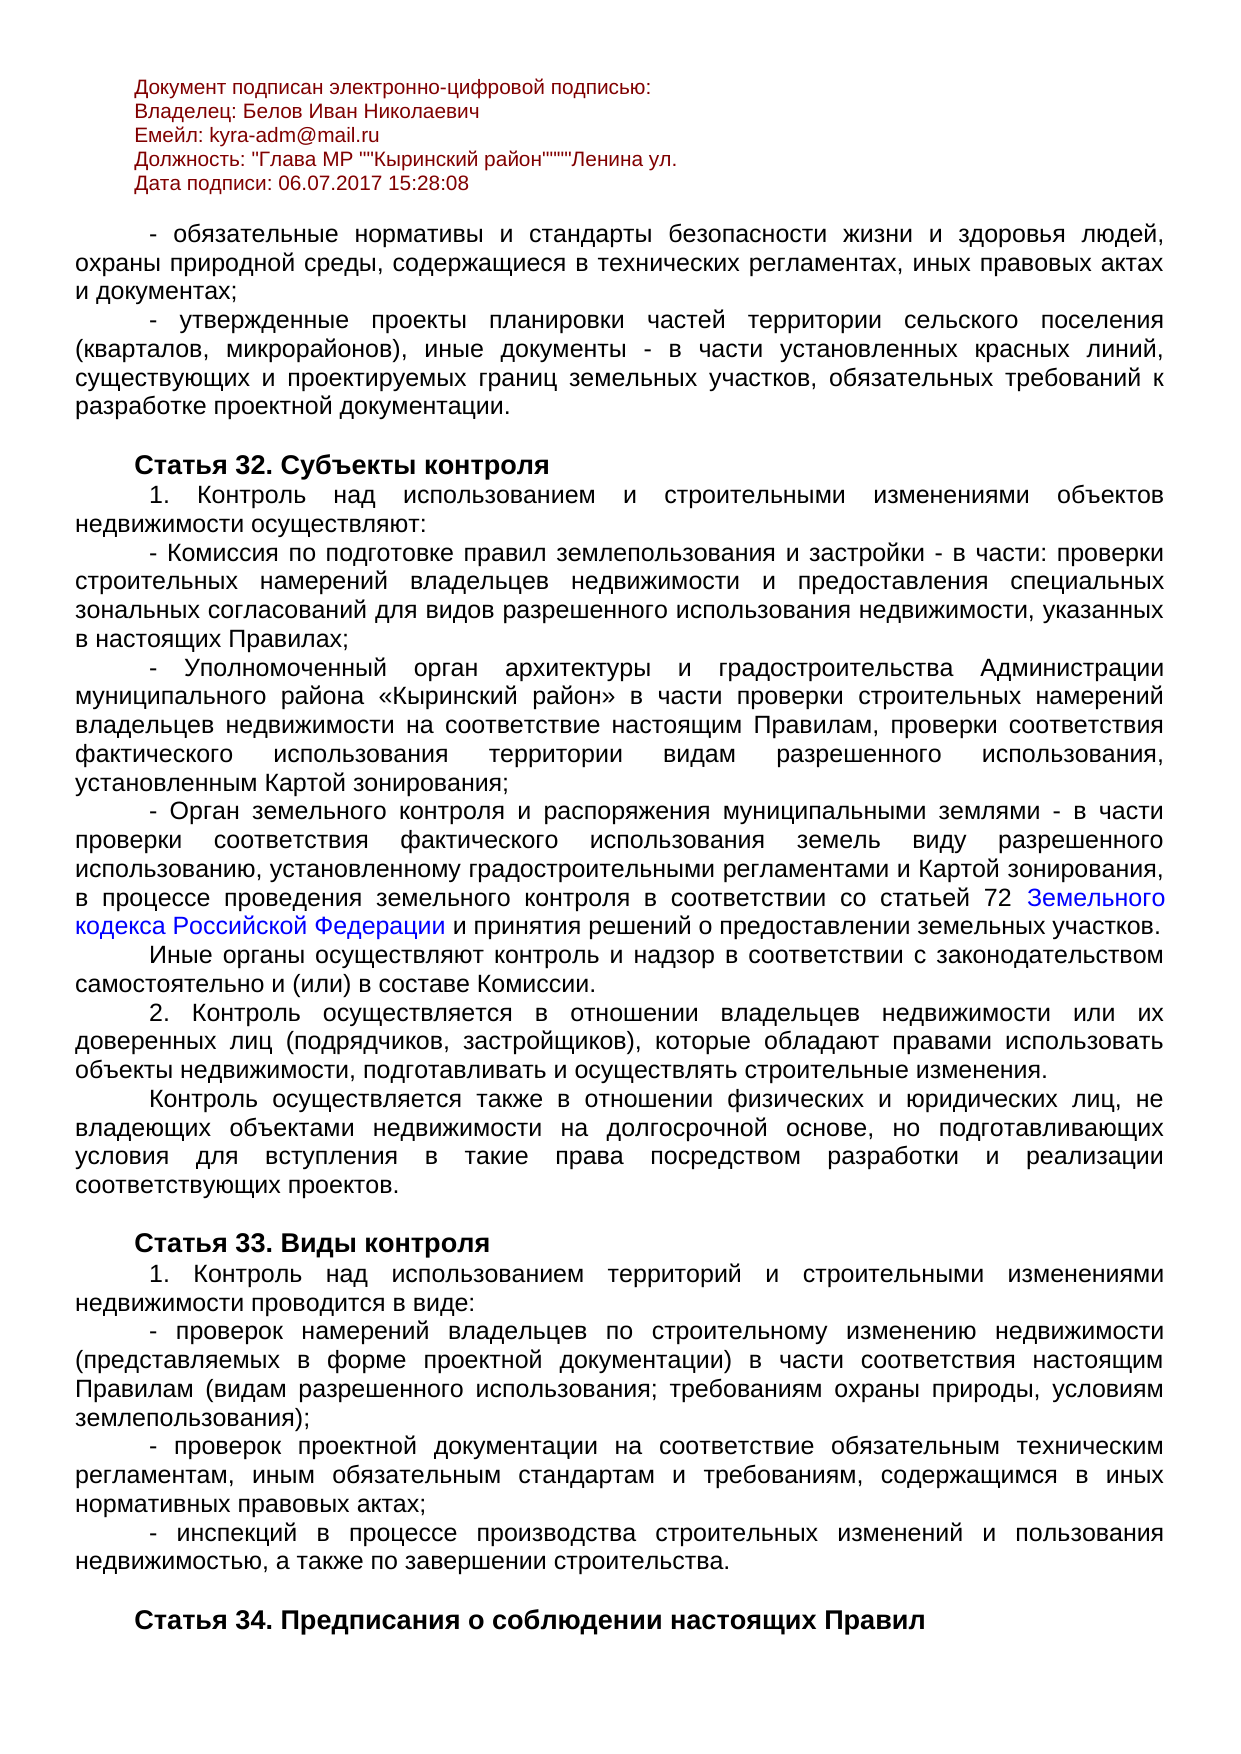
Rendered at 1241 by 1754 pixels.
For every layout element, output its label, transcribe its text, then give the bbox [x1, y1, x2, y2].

text 1. Контроль над использованием территорий и строительными изменениями недвижимости проводится в виде: [75, 1259, 1165, 1316]
text - Комиссия по подготовке правил землепользования и застройки - в части: проверки строительных намерений владельцев недвижимости и предоставления специальных зональных согласований для видов разрешенного использования недвижимости, указанных в настоящих Правилах; [75, 537, 1165, 652]
text - утвержденные проекты планировки частей территории сельского поселения (кварталов, микрорайонов), иные документы - в части установленных красных линий, существующих и проектируемых границ земельных участков, обязательных требований к разработке проектной документации. [75, 305, 1165, 420]
text Иные органы осуществляют контроль и надзор в соответствии с законодательством самостоятельно и (или) в составе Комиссии. [75, 940, 1165, 997]
text - инспекций в процессе производства строительных изменений и пользования недвижимостью, а также по завершении строительства. [75, 1517, 1165, 1575]
text 1. Контроль над использованием и строительными изменениями объектов недвижимости осуществляют: [75, 480, 1165, 537]
text - Орган земельного контроля и распоряжения муниципальными землями - в части проверки соответствия фактического использования земель виду разрешенного использованию, установленному градостроительными регламентами и Картой зонирования, в процессе проведения земельного контроля в соответствии со статьей 72 Земельного кодекса Российской Федерации и принятия решений о предоставлении земельных участков. [75, 796, 1165, 940]
text - Уполномоченный орган архитектуры и градостроительства Администрации муниципального района «Кыринский район» в части проверки строительных намерений владельцев недвижимости на соответствие настоящим Правилам, проверки соответствия фактического использования территории видам разрешенного использования, установленным Картой зонирования; [75, 652, 1165, 796]
text - проверок проектной документации на соответствие обязательным техническим регламентам, иным обязательным стандартам и требованиям, содержащимся в иных нормативных правовых актах; [75, 1431, 1165, 1517]
text 2. Контроль осуществляется в отношении владельцев недвижимости или их доверенных лиц (подрядчиков, застройщиков), которые обладают правами использовать объекты недвижимости, подготавливать и осуществлять строительные изменения. [75, 997, 1165, 1084]
subtitle Статья 33. Виды контроля [75, 1227, 1165, 1259]
subtitle Статья 32. Субъекты контроля [75, 449, 1165, 480]
subtitle Статья 34. Предписания о соблюдении настоящих Правил [75, 1604, 1165, 1635]
text - обязательные нормативы и стандарты безопасности жизни и здоровья людей, охраны природной среды, содержащиеся в технических регламентах, иных правовых актах и документах; [75, 219, 1165, 305]
text - проверок намерений владельцев по строительному изменению недвижимости (представляемых в форме проектной документации) в части соответствия настоящим Правилам (видам разрешенного использования; требованиям охраны природы, условиям землепользования); [75, 1316, 1165, 1431]
text Контроль осуществляется также в отношении физических и юридических лиц, не владеющих объектами недвижимости на долгосрочной основе, но подготавливающих условия для вступления в такие права посредством разработки и реализации соответствующих проектов. [75, 1084, 1165, 1199]
